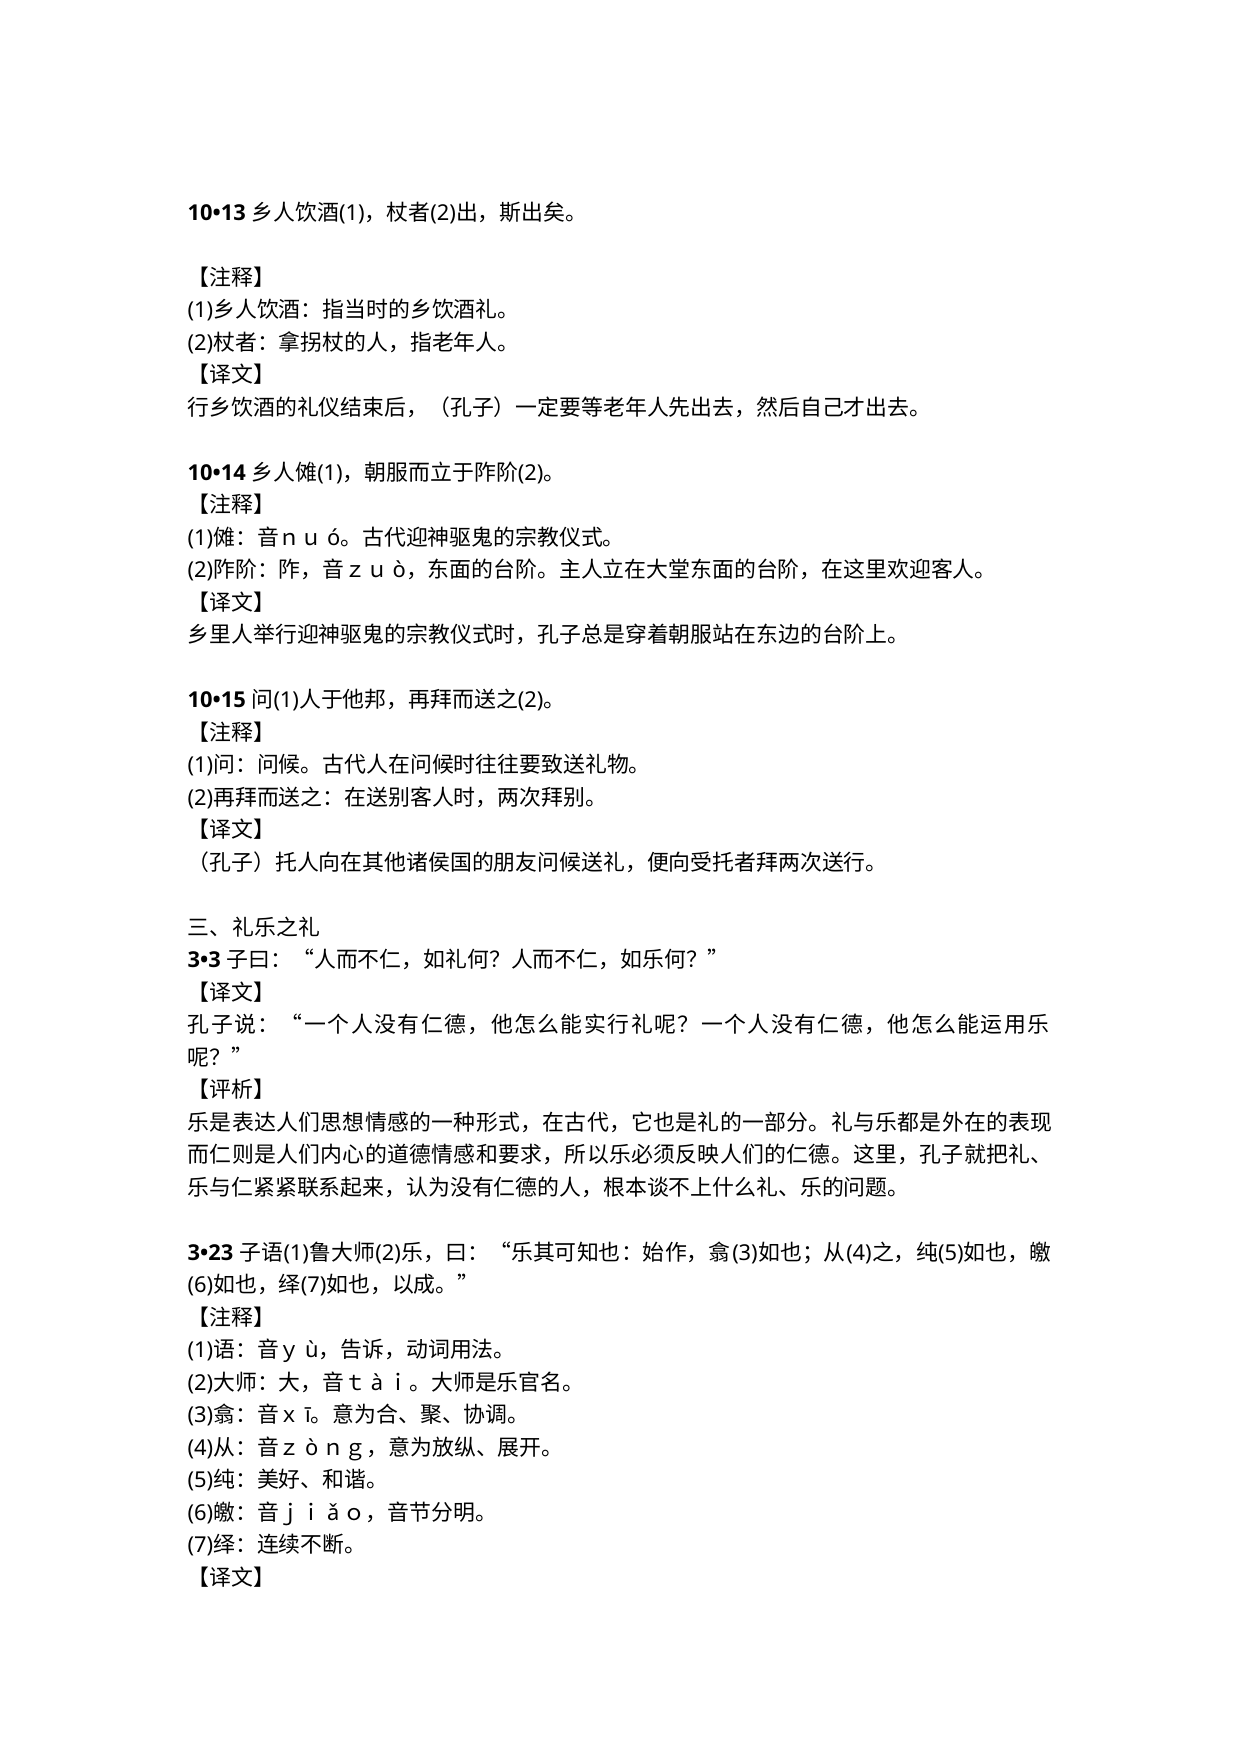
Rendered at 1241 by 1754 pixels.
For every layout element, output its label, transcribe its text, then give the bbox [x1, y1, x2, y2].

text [187, 1234, 1053, 1592]
text 3•3 子曰：“人而不仁，如礼何？人而不仁，如乐何？” 【译文】 孔子说：“一个人没有仁德，他怎么能实行礼呢？一个人没有仁德，他怎么能运用乐呢？” 【评析】 乐是表达人们思想情感的一种形式，在古代，它也是礼的一部分。礼与乐都是外在的表现，而仁则是人们内心的道德情感和要求，所以乐必须反映人们的仁德。这里，孔子就把礼、乐与仁紧紧联系起来，认为没有仁德的人，根本谈不上什么礼、乐的问题。 [187, 942, 1053, 1234]
list 礼乐之礼 [187, 909, 1053, 942]
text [187, 162, 1053, 909]
